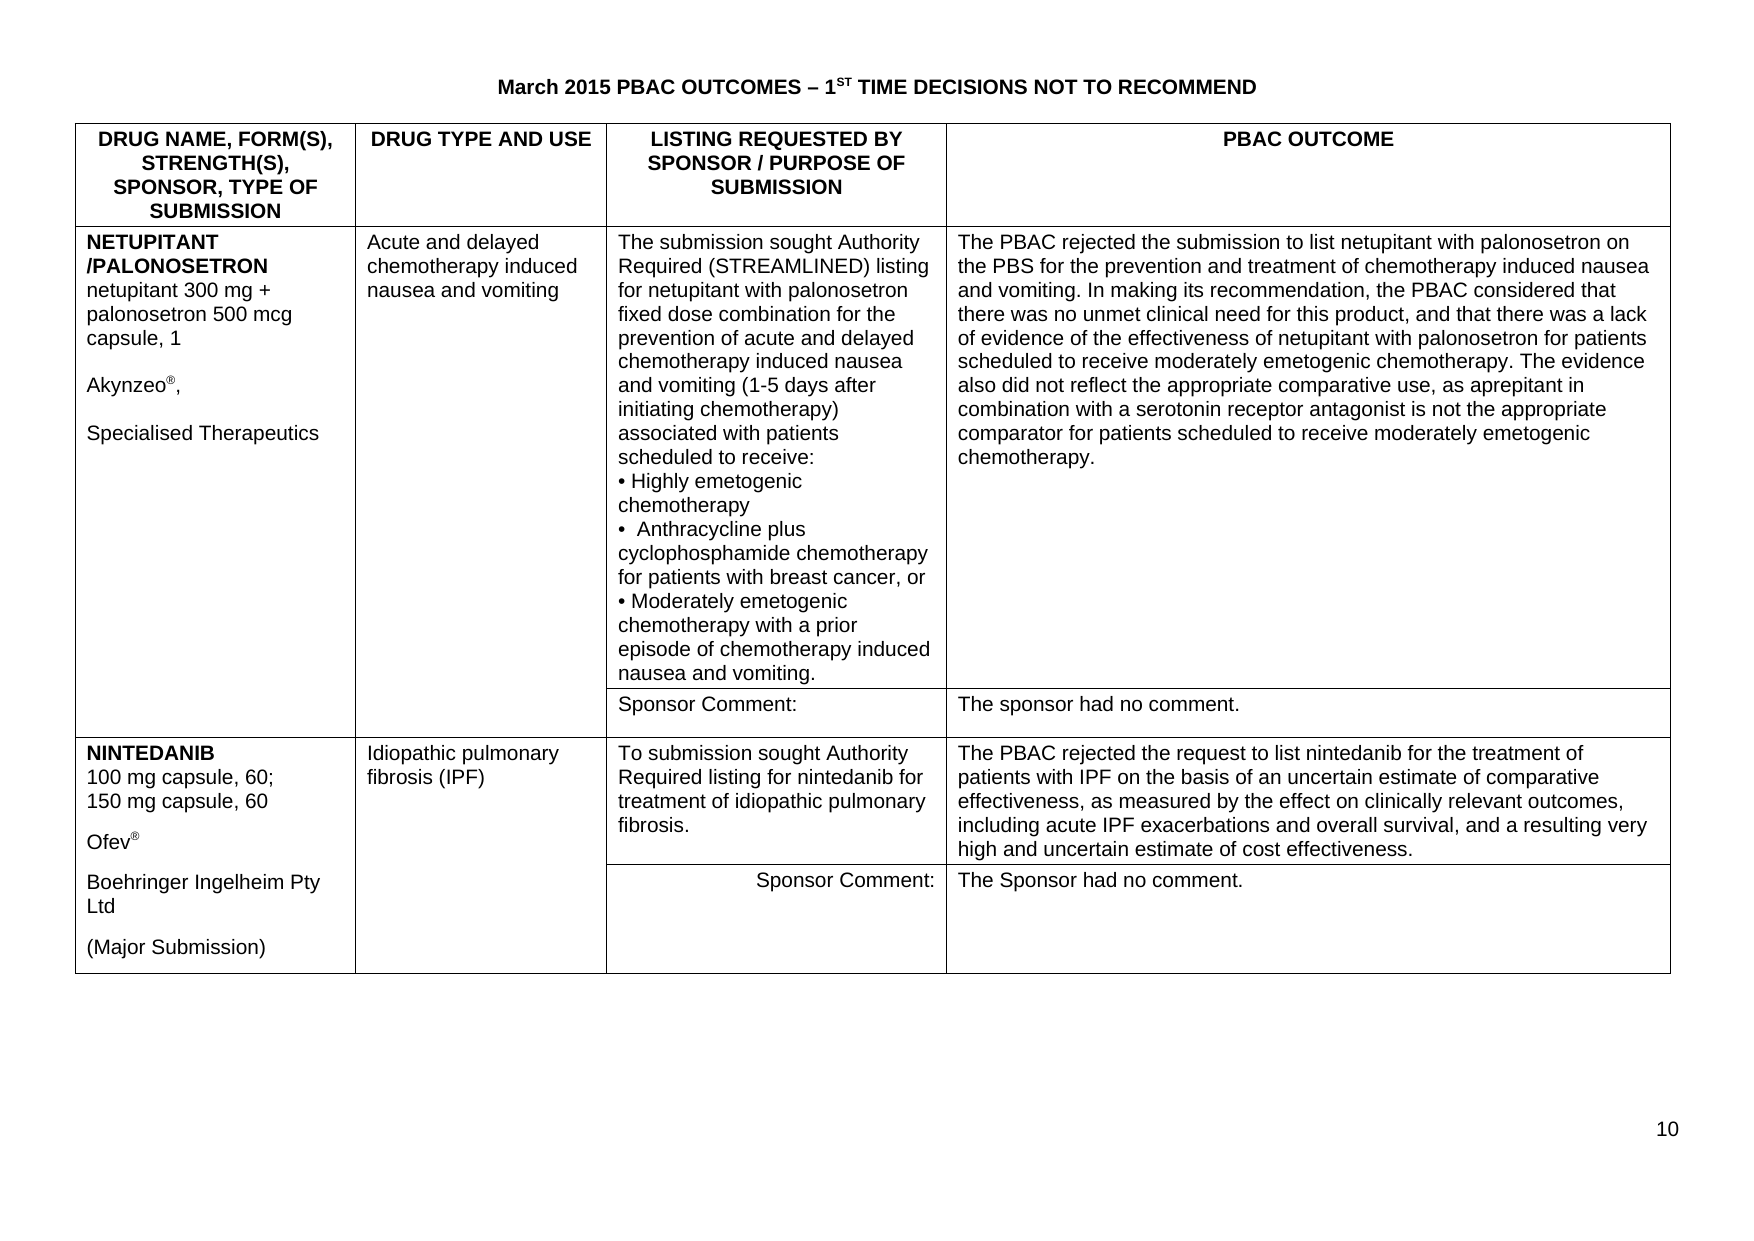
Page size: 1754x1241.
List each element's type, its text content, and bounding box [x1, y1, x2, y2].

table_cell NETUPITANT /PALONOSETRON netupitant 300 mg + palonosetron 500 mcg capsule, 1 Akynzeo®, Specialised Therapeutics [76, 227, 355, 737]
table_header PBAC OUTCOME [947, 124, 1670, 226]
table_cell Sponsor Comment: [607, 865, 946, 973]
table_cell The submission sought Authority Required (STREAMLINED) listing for netupitant with palonosetron fixed dose combination for the prevention of acute and delayed chemotherapy induced nausea and vomiting (1-5 days after initiating chemotherapy) associated with patients scheduled to receive: • Highly emetogenic chemotherapy • Anthracycline plus cyclophosphamide chemotherapy for patients with breast cancer, or • Moderately emetogenic chemotherapy with a prior episode of chemotherapy induced nausea and vomiting. [607, 227, 946, 688]
table_cell To submission sought Authority Required listing for nintedanib for treatment of idiopathic pulmonary fibrosis. [607, 738, 946, 863]
table_cell Acute and delayed chemotherapy induced nausea and vomiting [356, 227, 606, 737]
table_cell Idiopathic pulmonary fibrosis (IPF) [356, 738, 606, 973]
table_cell The PBAC rejected the submission to list netupitant with palonosetron on the PBS for the prevention and treatment of chemotherapy induced nausea and vomiting. In making its recommendation, the PBAC considered that there was no unmet clinical need for this product, and that there was a lack of evidence of the effectiveness of netupitant with palonosetron for patients scheduled to receive moderately emetogenic chemotherapy. The evidence also did not reflect the appropriate comparative use, as aprepitant in combination with a serotonin receptor antagonist is not the appropriate comparator for patients scheduled to receive moderately emetogenic chemotherapy. [947, 227, 1670, 688]
table_header LISTING REQUESTED BY SPONSOR / PURPOSE OF SUBMISSION [607, 124, 946, 226]
table_header DRUG TYPE AND USE [356, 124, 606, 226]
table_header DRUG NAME, FORM(S), STRENGTH(S), SPONSOR, TYPE OF SUBMISSION [76, 124, 355, 226]
table_cell Sponsor Comment: [607, 689, 946, 737]
table_cell The Sponsor had no comment. [947, 865, 1670, 973]
table_cell NINTEDANIB 100 mg capsule, 60; 150 mg capsule, 60 Ofev® Boehringer Ingelheim Pty Ltd (Major Submission) [76, 738, 355, 973]
table_cell The sponsor had no comment. [947, 689, 1670, 737]
table_cell The PBAC rejected the request to list nintedanib for the treatment of patients with IPF on the basis of an uncertain estimate of comparative effectiveness, as measured by the effect on clinically relevant outcomes, including acute IPF exacerbations and overall survival, and a resulting very high and uncertain estimate of cost effectiveness. [947, 738, 1670, 863]
